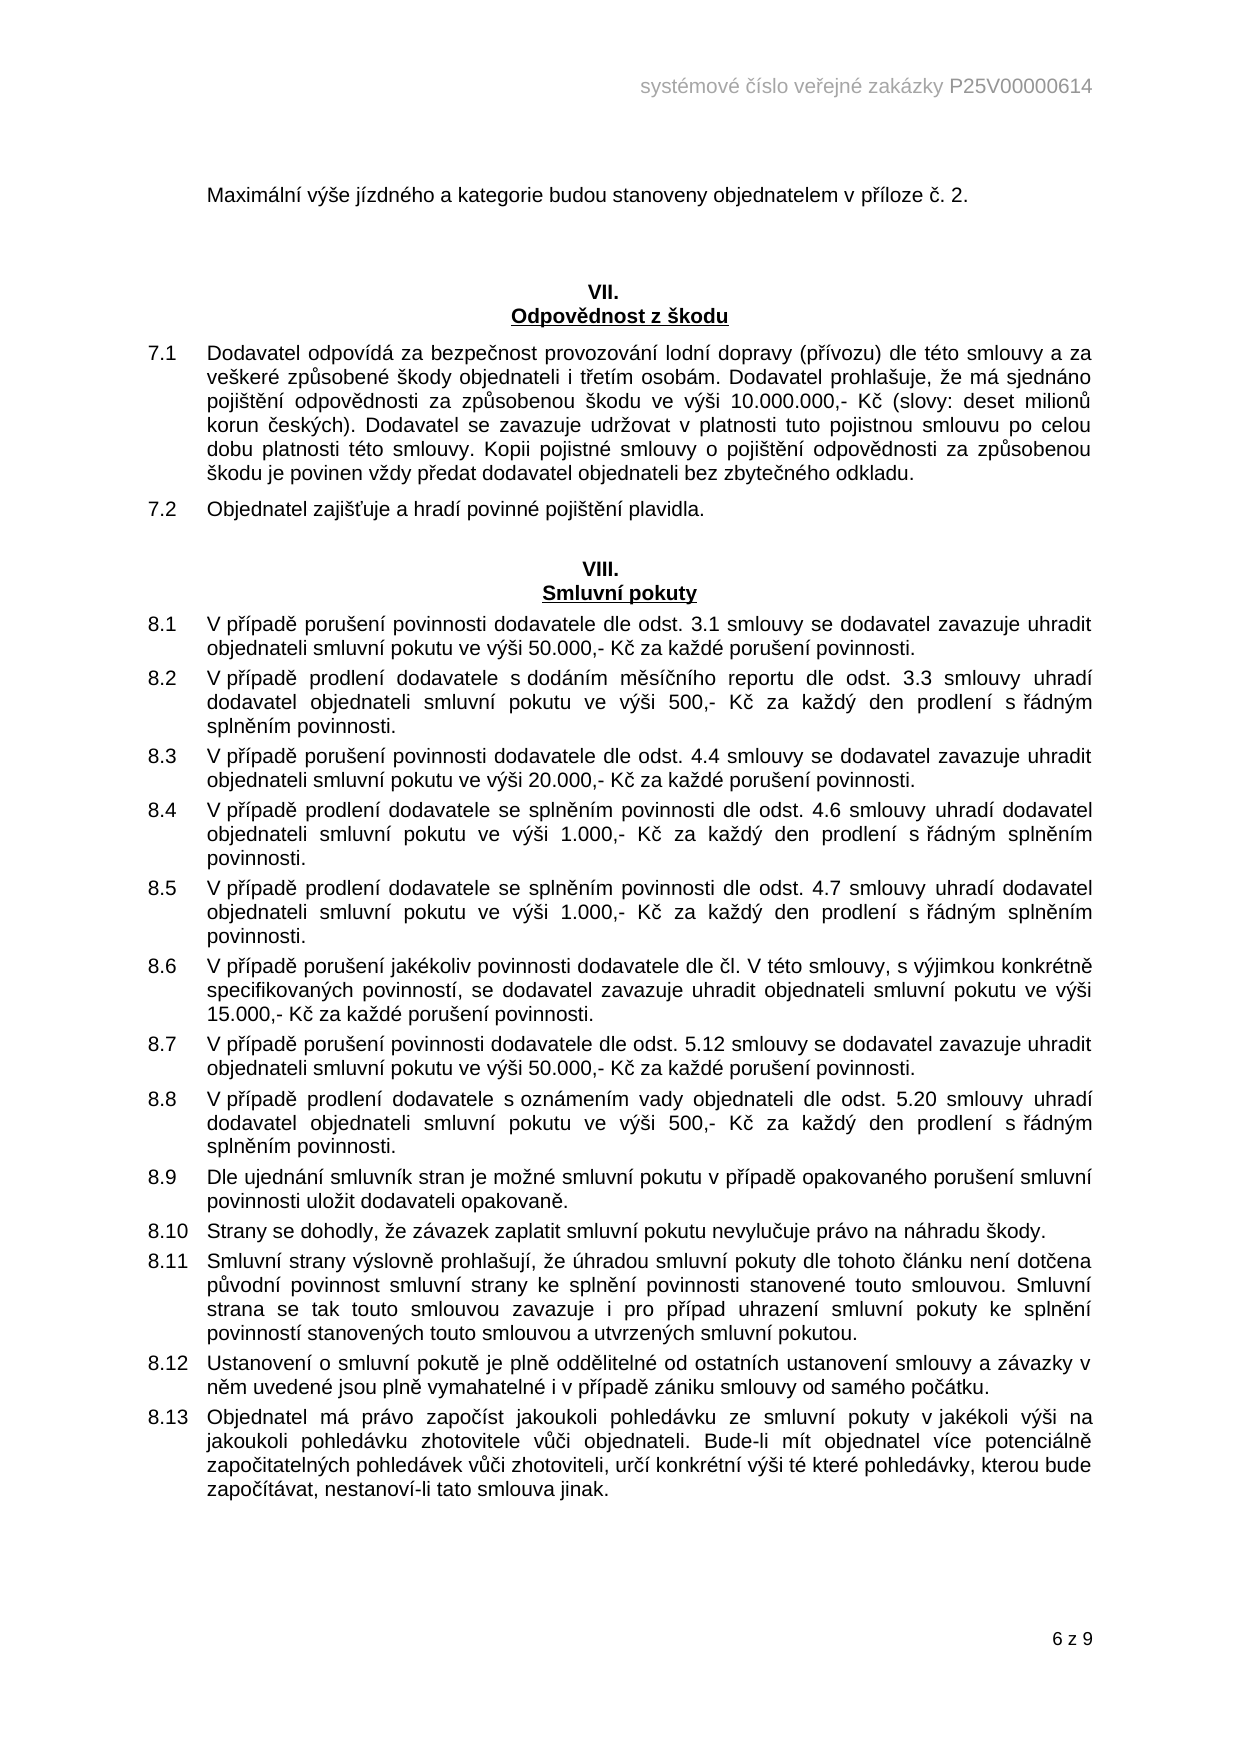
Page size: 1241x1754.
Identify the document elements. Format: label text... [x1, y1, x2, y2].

list Strany se dohodly, že závazek zaplatit smluvní pokutu nevylučuje právo na náhradu škody. [148, 1219, 1093, 1243]
list Objednatel zajišťuje a hradí povinné pojištění plavidla. [148, 497, 1093, 521]
list Smluvní pokuty [146, 581, 1093, 605]
list Odpovědnost z škodu [146, 304, 1093, 328]
list Dle ujednání smluvník stran je možné smluvní pokutu v případě opakovaného porušení smluvní povinnosti uložit dodavateli opakovaně. [148, 1164, 1093, 1212]
list V případě prodlení dodavatele s dodáním měsíčního reportu dle odst. 3.3 smlouvy uhradí dodavatel objednateli smluvní pokutu ve výši 500,- Kč za každý den prodlení s řádným splněním povinnosti. [148, 666, 1093, 737]
list Ustanovení o smluvní pokutě je plně oddělitelné od ostatních ustanovení smlouvy a závazky v něm uvedené jsou plně vymahatelné i v případě zániku smlouvy od samého počátku. [148, 1351, 1093, 1399]
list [148, 183, 1093, 207]
list V případě porušení povinnosti dodavatele dle odst. 3.1 smlouvy se dodavatel zavazuje uhradit objednateli smluvní pokutu ve výši 50.000,- Kč za každé porušení povinnosti. [148, 611, 1093, 659]
list V případě porušení jakékoliv povinnosti dodavatele dle čl. V této smlouvy, s výjimkou konkrétně specifikovaných povinností, se dodavatel zavazuje uhradit objednateli smluvní pokutu ve výši 15.000,- Kč za každé porušení povinnosti. [148, 954, 1093, 1026]
list V případě prodlení dodavatele s oznámením vady objednateli dle odst. 5.20 smlouvy uhradí dodavatel objednateli smluvní pokutu ve výši 500,- Kč za každý den prodlení s řádným splněním povinnosti. [148, 1086, 1093, 1158]
list V případě prodlení dodavatele se splněním povinnosti dle odst. 4.7 smlouvy uhradí dodavatel objednateli smluvní pokutu ve výši 1.000,- Kč za každý den prodlení s řádným splněním povinnosti. [148, 876, 1093, 948]
list Smluvní strany výslovně prohlašují, že úhradou smluvní pokuty dle tohoto článku není dotčena původní povinnost smluvní strany ke splnění povinnosti stanovené touto smlouvou. Smluvní strana se tak touto smlouvou zavazuje i pro případ uhrazení smluvní pokuty ke splnění povinností stanovených touto smlouvou a utvrzených smluvní pokutou. [148, 1249, 1093, 1345]
list V případě porušení povinnosti dodavatele dle odst. 4.4 smlouvy se dodavatel zavazuje uhradit objednateli smluvní pokutu ve výši 20.000,- Kč za každé porušení povinnosti. [148, 744, 1093, 792]
list V případě prodlení dodavatele se splněním povinnosti dle odst. 4.6 smlouvy uhradí dodavatel objednateli smluvní pokutu ve výši 1.000,- Kč za každý den prodlení s řádným splněním povinnosti. [148, 798, 1093, 870]
list Dodavatel odpovídá za bezpečnost provozování lodní dopravy (přívozu) dle této smlouvy a za veškeré způsobené škody objednateli i třetím osobám. Dodavatel prohlašuje, že má sjednáno pojištění odpovědnosti za způsobenou škodu ve výši 10.000.000,- Kč (slovy: deset milionů korun českých). Dodavatel se zavazuje udržovat v platnosti tuto pojistnou smlouvu po celou dobu platnosti této smlouvy. Kopii pojistné smlouvy o pojištění odpovědnosti za způsobenou škodu je povinen vždy předat dodavatel objednateli bez zbytečného odkladu. [148, 341, 1093, 484]
list V případě porušení povinnosti dodavatele dle odst. 5.12 smlouvy se dodavatel zavazuje uhradit objednateli smluvní pokutu ve výši 50.000,- Kč za každé porušení povinnosti. [148, 1032, 1093, 1080]
list Objednatel má právo započíst jakoukoli pohledávku ze smluvní pokuty v jakékoli výši na jakoukoli pohledávku zhotovitele vůči objednateli. Bude-li mít objednatel více potenciálně započitatelných pohledávek vůči zhotoviteli, určí konkrétní výši té které pohledávky, kterou bude započítávat, nestanoví-li tato smlouva jinak. [148, 1405, 1093, 1501]
